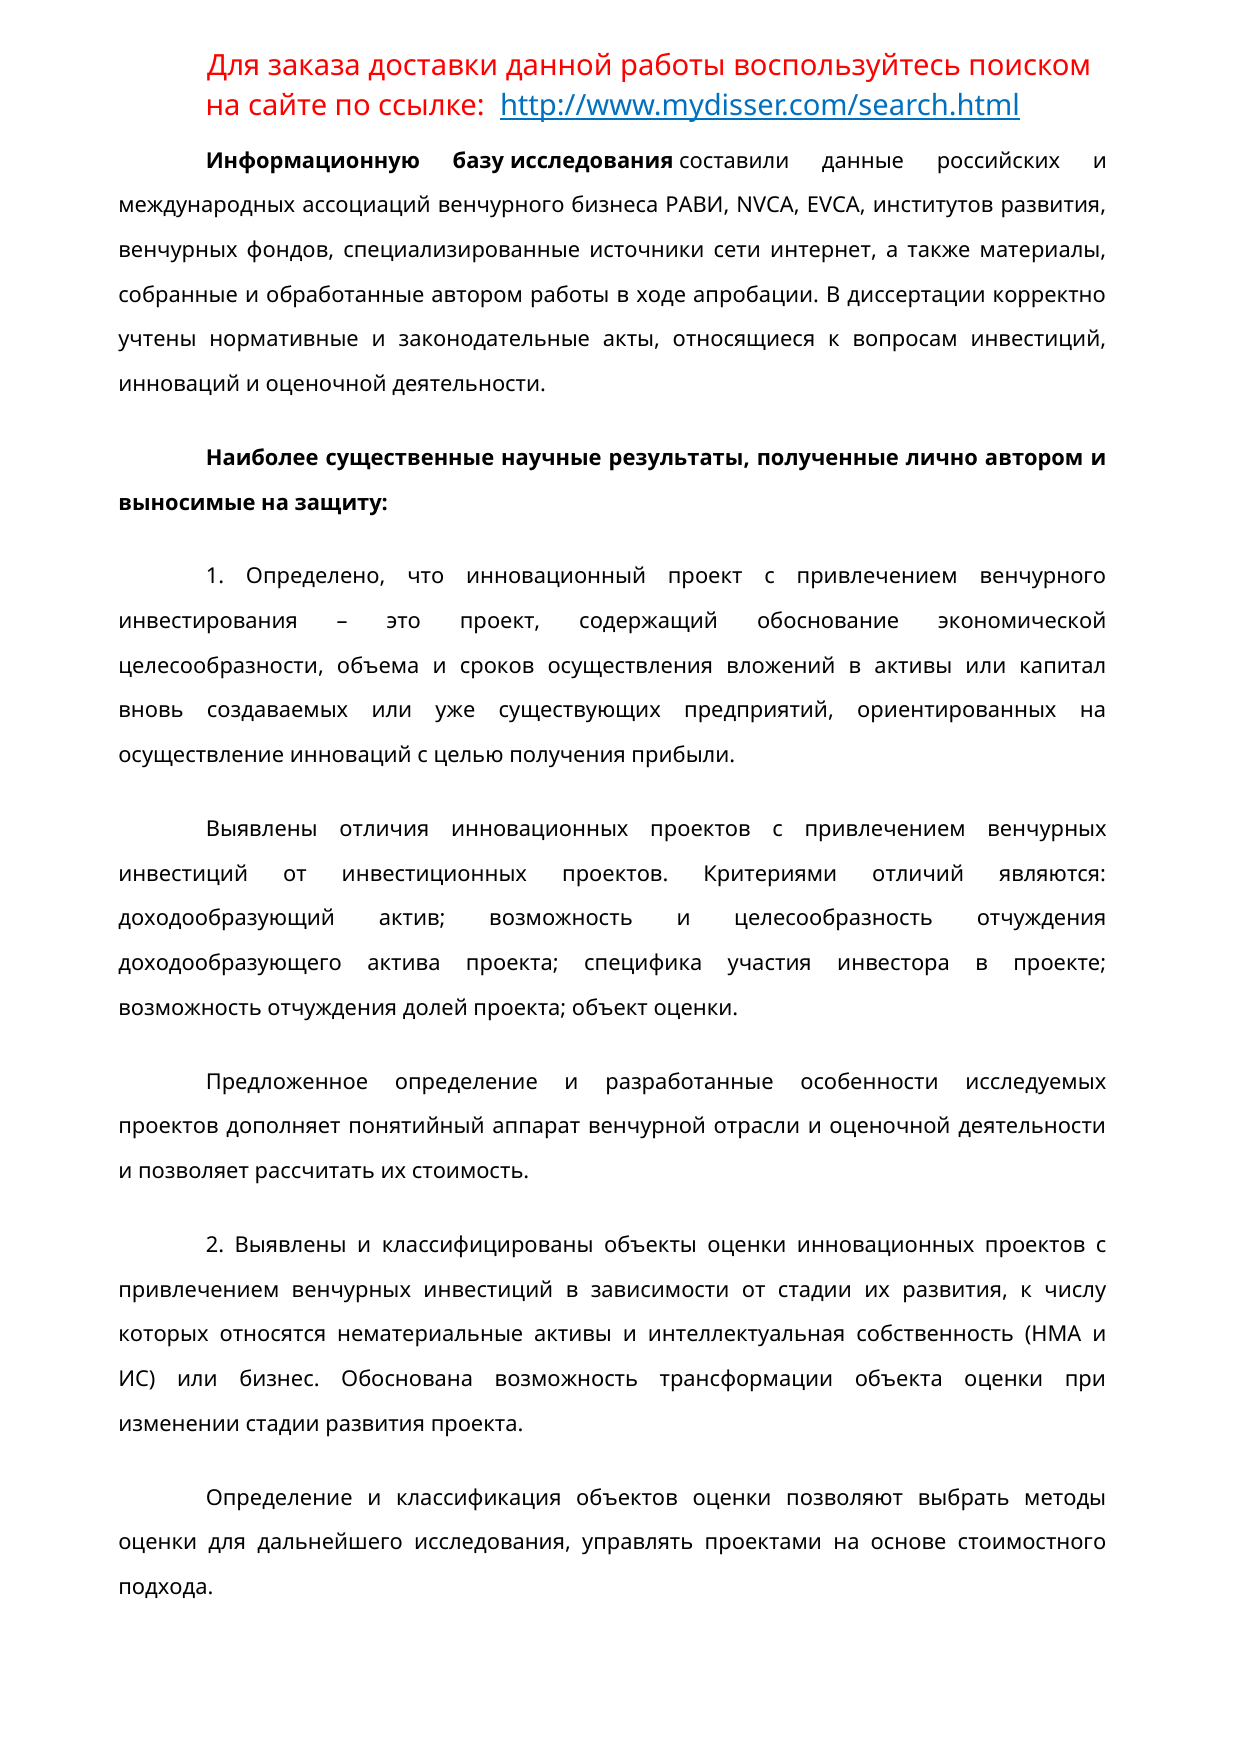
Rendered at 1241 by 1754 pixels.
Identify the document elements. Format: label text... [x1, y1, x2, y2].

text Выявлены отличия инновационных проектов с привлечением венчурных инвестиций от инвестиционных проектов. Критериями отличий являются: доходообразующий актив; возможность и целесообразность отчуждения доходообразующего актива проекта; специфика участия инвестора в проекте; возможность отчуждения долей проекта; объект оценки. [118, 813, 1107, 1022]
text Информационную базу исследования составили данные российских и международных ассоциаций венчурного бизнеса РАВИ, NVCA, EVCA, институтов развития, венчурных фондов, специализированные источники сети интернет, а также материалы, собранные и обработанные автором работы в ходе апробации. В диссертации корректно учтены нормативные и законодательные акты, относящиеся к вопросам инвестиций, инноваций и оценочной деятельности. [118, 144, 1107, 398]
text Определение и классификация объектов оценки позволяют выбрать методы оценки для дальнейшего исследования, управлять проектами на основе стоимостного подхода. [118, 1481, 1107, 1601]
text Предложенное определение и разработанные особенности исследуемых проектов дополняет понятийный аппарат венчурной отрасли и оценочной деятельности и позволяет рассчитать их стоимость. [118, 1066, 1107, 1185]
text 1. Определено, что инновационный проект с привлечением венчурного инвестирования – это проект, содержащий обоснование экономической целесообразности, объема и сроков осуществления вложений в активы или капитал вновь создаваемых или уже существующих предприятий, ориентированных на осуществление инноваций с целью получения прибыли. [118, 560, 1107, 769]
text 2. Выявлены и классифицированы объекты оценки инновационных проектов с привлечением венчурных инвестиций в зависимости от стадии их развития, к числу которых относятся нематериальные активы и интеллектуальная собственность (НМА и ИС) или бизнес. Обоснована возможность трансформации объекта оценки при изменении стадии развития проекта. [118, 1229, 1107, 1437]
text Наиболее существенные научные результаты, полученные лично автором и выносимые на защиту: [118, 442, 1107, 516]
